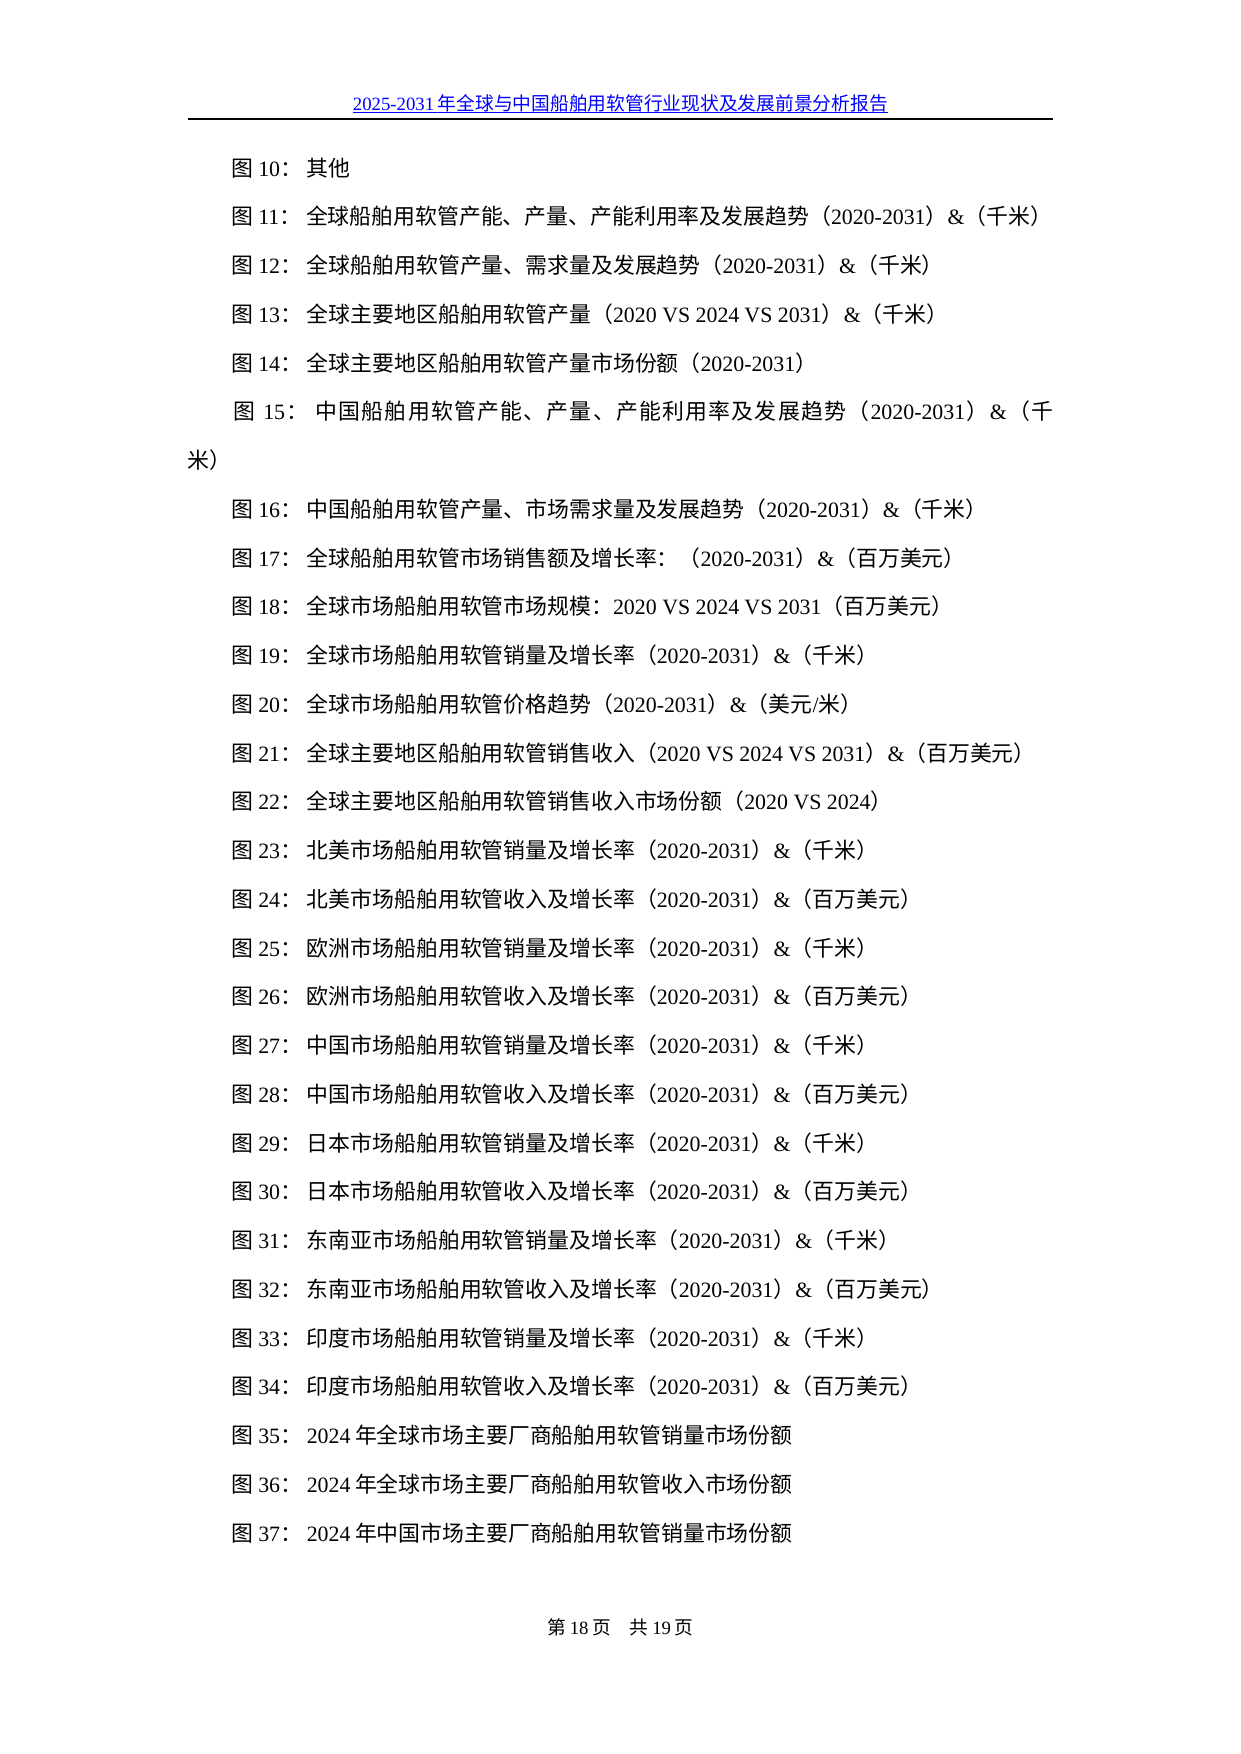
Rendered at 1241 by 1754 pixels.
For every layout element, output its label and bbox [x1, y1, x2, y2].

text [187, 150, 1053, 1548]
